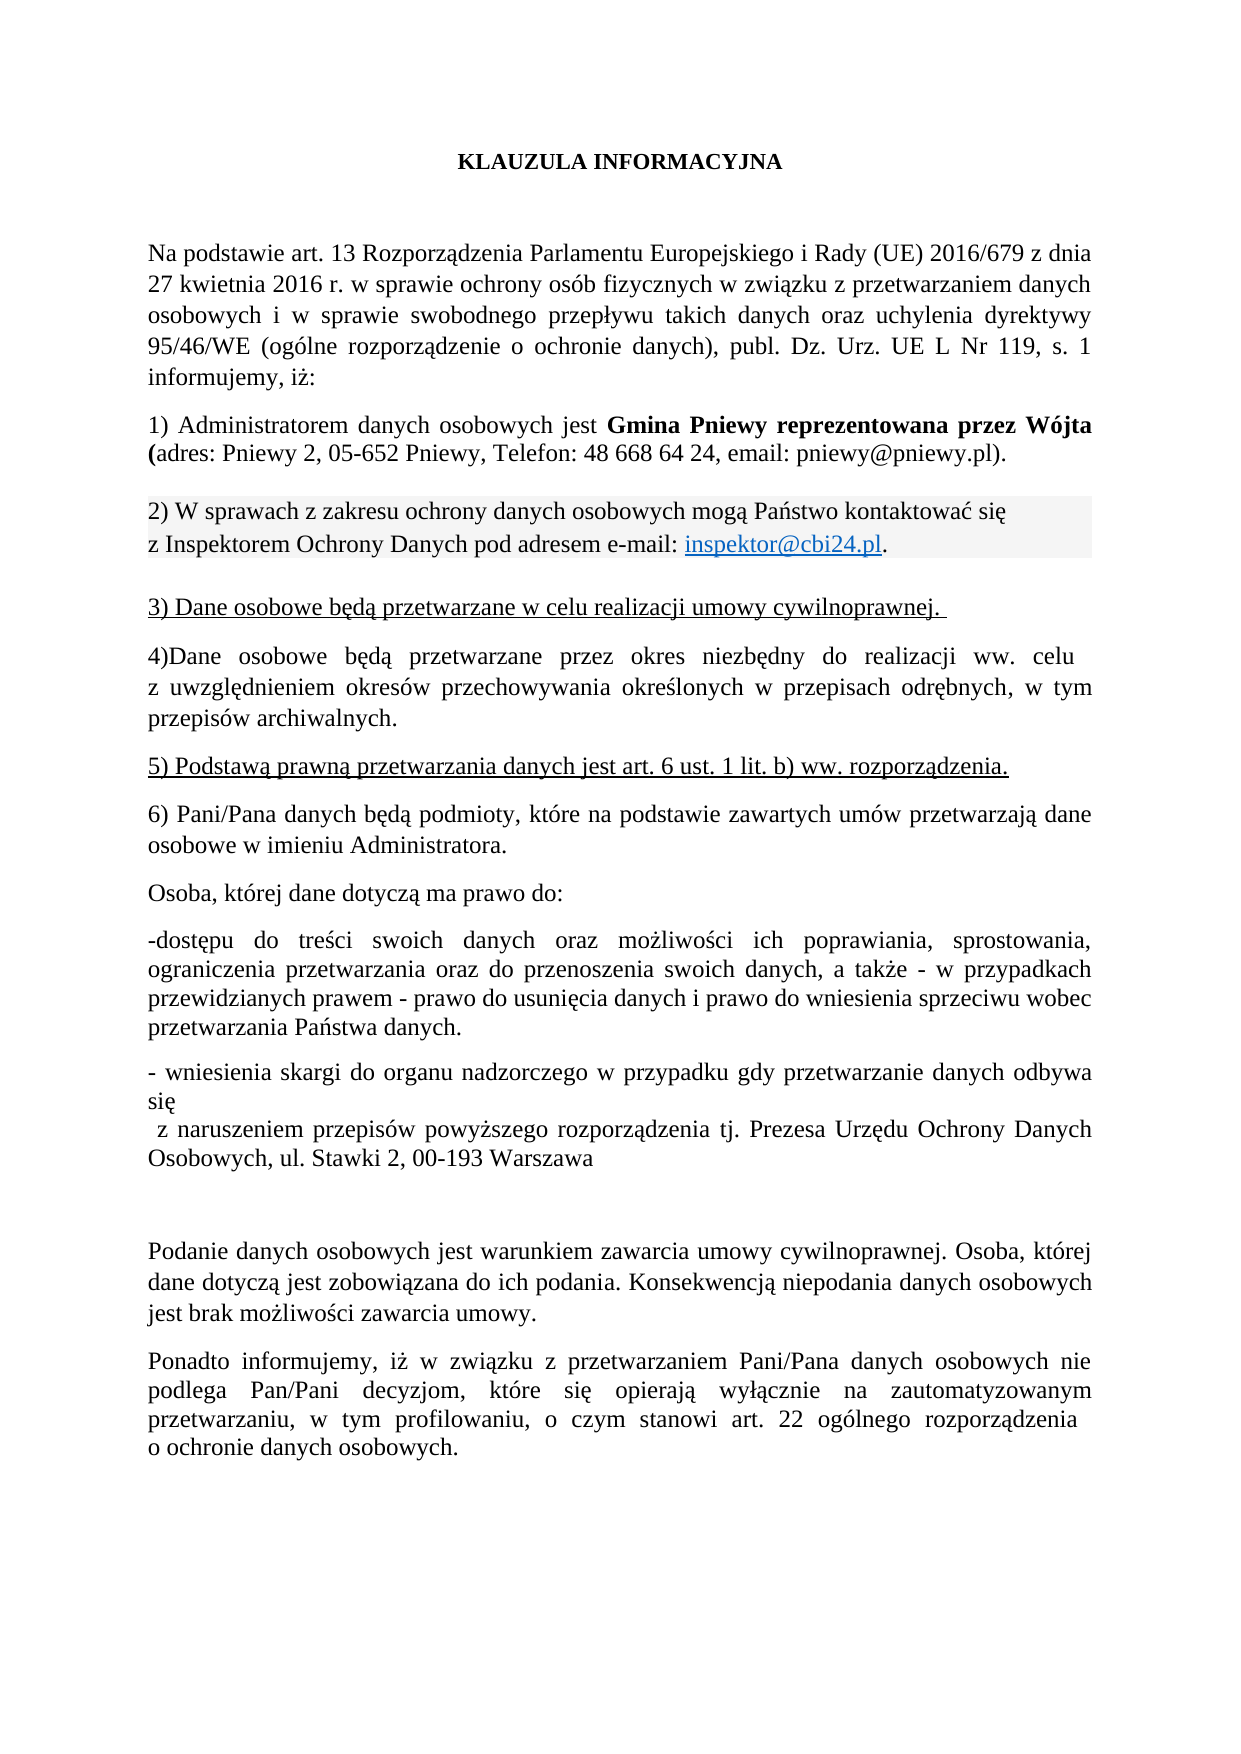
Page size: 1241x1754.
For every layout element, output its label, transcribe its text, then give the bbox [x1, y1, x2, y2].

text 5) Podstawą prawną przetwarzania danych jest art. 6 ust. 1 lit. b) ww. rozporządzenia. [148, 751, 1092, 780]
text 1) Administratorem danych osobowych jest Gmina Pniewy reprezentowana przez Wójta (adres: Pniewy 2, 05-652 Pniewy, Telefon: 48 668 64 24, email: pniewy@pniewy.pl). [148, 410, 1092, 467]
text 6) Pani/Pana danych będą podmioty, które na podstawie zawartych umów przetwarzają dane osobowe w imieniu Administratora. [148, 799, 1092, 859]
text -dostępu do treści swoich danych oraz możliwości ich poprawiania, sprostowania, ograniczenia przetwarzania oraz do przenoszenia swoich danych, a także - w przypadkach przewidzianych prawem - prawo do usunięcia danych i prawo do wniesienia sprzeciwu wobec przetwarzania Państwa danych. [148, 925, 1092, 1040]
text Na podstawie art. 13 Rozporządzenia Parlamentu Europejskiego i Rady (UE) 2016/679 z dnia 27 kwietnia 2016 r. w sprawie ochrony osób fizycznych w związku z przetwarzaniem danych osobowych i w sprawie swobodnego przepływu takich danych oraz uchylenia dyrektywy 95/46/WE (ogólne rozporządzenie o ochronie danych), publ. Dz. Urz. UE L Nr 119, s. 1 informujemy, iż: [148, 238, 1092, 391]
text 3) Dane osobowe będą przetwarzane w celu realizacji umowy cywilnoprawnej. [148, 592, 1092, 620]
text 4)Dane osobowe będą przetwarzane przez okres niezbędny do realizacji ww. celu z uwzględnieniem okresów przechowywania określonych w przepisach odrębnych, w tym przepisów archiwalnych. [148, 641, 1092, 732]
text Ponadto informujemy, iż w związku z przetwarzaniem Pani/Pana danych osobowych nie podlega Pan/Pani decyzjom, które się opierają wyłącznie na zautomatyzowanym przetwarzaniu, w tym profilowaniu, o czym stanowi art. 22 ogólnego rozporządzenia o ochronie danych osobowych. [148, 1346, 1092, 1461]
text Osoba, której dane dotyczą ma prawo do: [148, 878, 1092, 906]
text 2) W sprawach z zakresu ochrony danych osobowych mogą Państwo kontaktować się z Inspektorem Ochrony Danych pod adresem e-mail: inspektor@cbi24.pl. [148, 496, 1092, 558]
text - wniesienia skargi do organu nadzorczego w przypadku gdy przetwarzanie danych odbywa się z naruszeniem przepisów powyższego rozporządzenia tj. Prezesa Urzędu Ochrony Danych Osobowych, ul. Stawki 2, 00-193 Warszawa [148, 1057, 1092, 1172]
text Podanie danych osobowych jest warunkiem zawarcia umowy cywilnoprawnej. Osoba, której dane dotyczą jest zobowiązana do ich podania. Konsekwencją niepodania danych osobowych jest brak możliwości zawarcia umowy. [148, 1236, 1092, 1327]
text KLAUZULA INFORMACYJNA [148, 148, 1092, 174]
